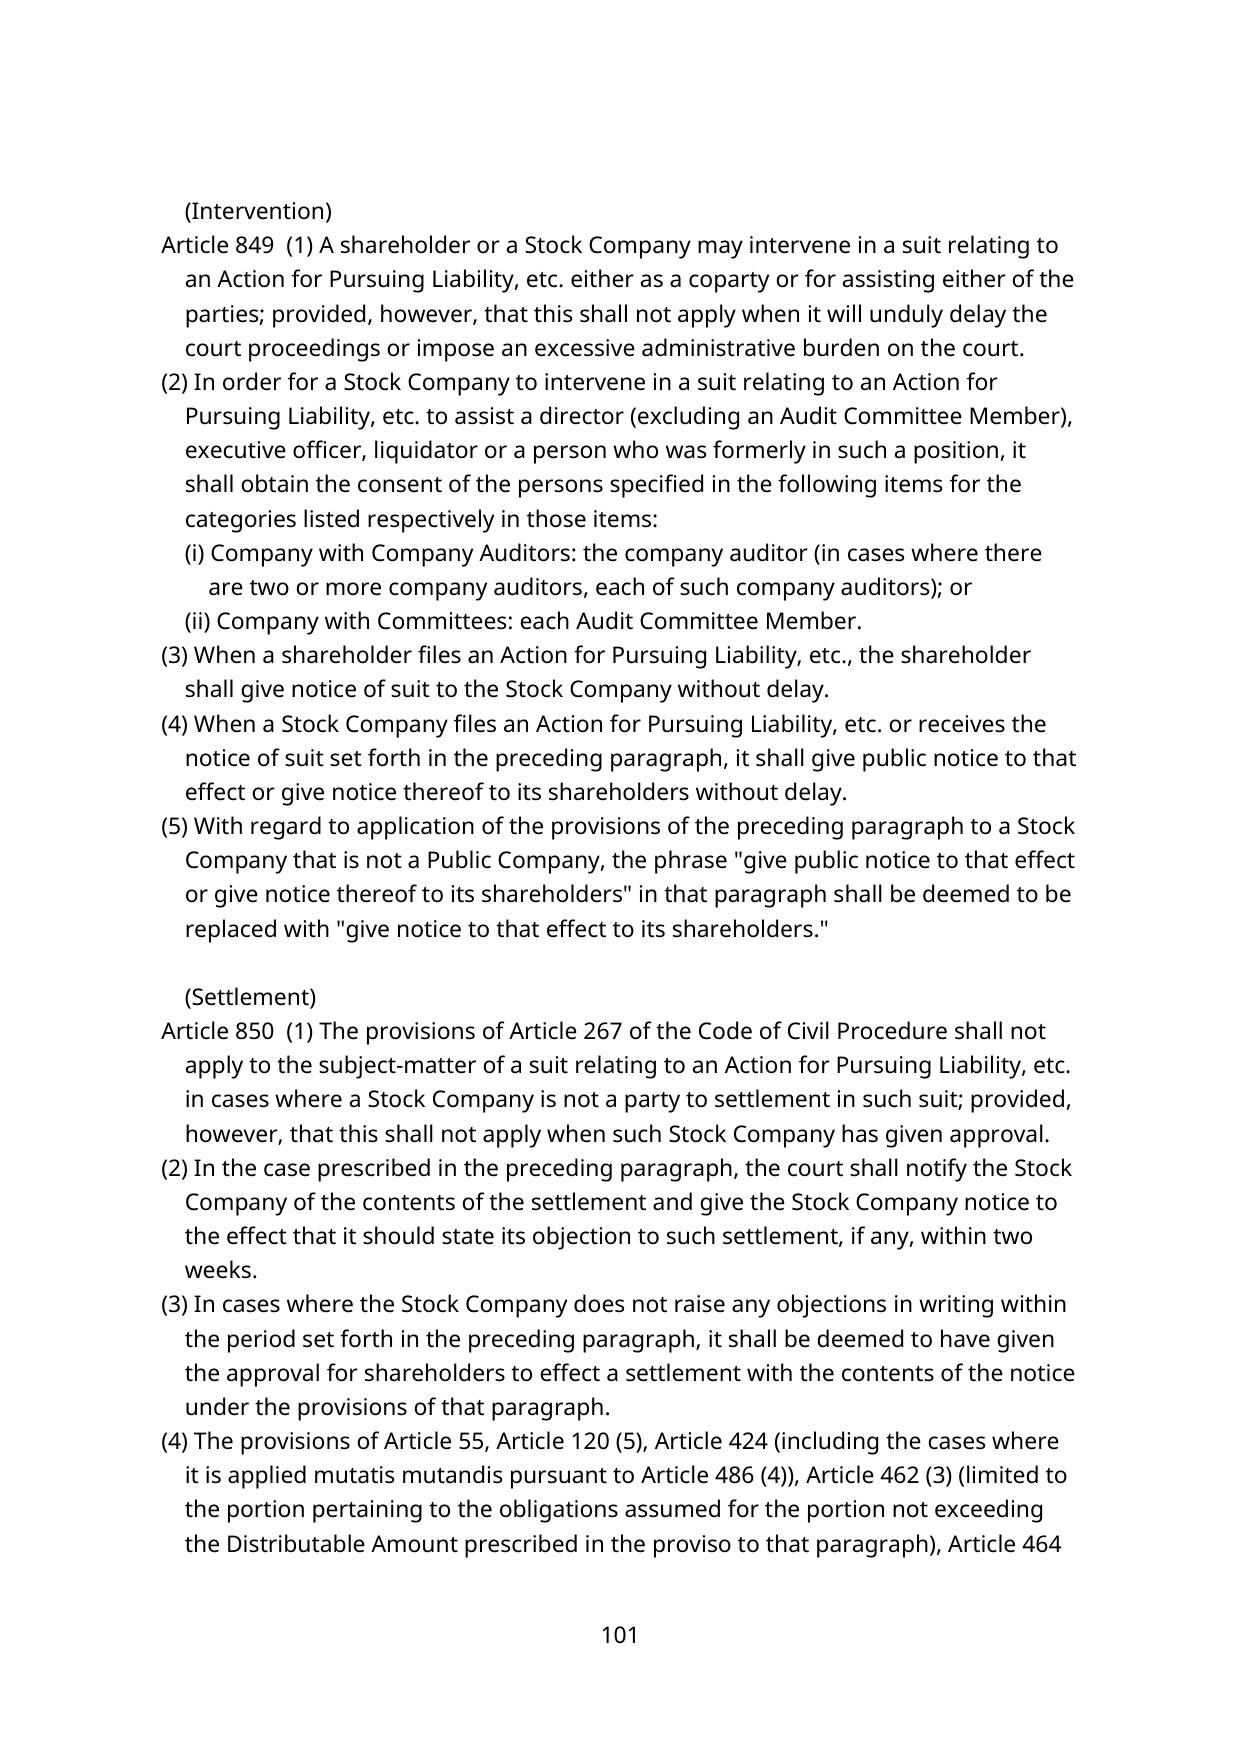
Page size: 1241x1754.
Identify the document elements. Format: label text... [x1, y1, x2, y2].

text (i) Company with Company Auditors: the company auditor (in cases where there are two or more company auditors, each of such company auditors); or [184, 535, 1079, 604]
text (3) In cases where the Stock Company does not raise any objections in writing within the period set forth in the preceding paragraph, it shall be deemed to have given the approval for shareholders to effect a settlement with the contents of the notice under the provisions of that paragraph. [161, 1287, 1079, 1424]
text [161, 1424, 1079, 1560]
text (ii) Company with Committees: each Audit Committee Member. [184, 604, 1079, 638]
text (Intervention) [184, 194, 1079, 228]
text Article 850 (1) The provisions of Article 267 of the Code of Civil Procedure shall not apply to the subject-matter of a suit relating to an Action for Pursuing Liability, etc. in cases where a Stock Company is not a party to settlement in such suit; provided, however, that this shall not apply when such Stock Company has given approval. [161, 1014, 1079, 1150]
text Article 849 (1) A shareholder or a Stock Company may intervene in a suit relating to an Action for Pursuing Liability, etc. either as a coparty or for assisting either of the parties; provided, however, that this shall not apply when it will unduly delay the court proceedings or impose an excessive administrative burden on the court. [161, 228, 1079, 364]
text (5) With regard to application of the provisions of the preceding paragraph to a Stock Company that is not a Public Company, the phrase "give public notice to that effect or give notice thereof to its shareholders" in that paragraph shall be deemed to be replaced with "give notice to that effect to its shareholders." [161, 809, 1079, 945]
text (4) When a Stock Company files an Action for Pursuing Liability, etc. or receives the notice of suit set forth in the preceding paragraph, it shall give public notice to that effect or give notice thereof to its shareholders without delay. [161, 706, 1079, 809]
text (3) When a shareholder files an Action for Pursuing Liability, etc., the shareholder shall give notice of suit to the Stock Company without delay. [161, 638, 1079, 706]
text (2) In order for a Stock Company to intervene in a suit relating to an Action for Pursuing Liability, etc. to assist a director (excluding an Audit Committee Member), executive officer, liquidator or a person who was formerly in such a position, it shall obtain the consent of the persons specified in the following items for the categories listed respectively in those items: [161, 364, 1079, 535]
text (2) In the case prescribed in the preceding paragraph, the court shall notify the Stock Company of the contents of the settlement and give the Stock Company notice to the effect that it should state its objection to such settlement, if any, within two weeks. [161, 1150, 1079, 1287]
text (Settlement) [184, 979, 1079, 1014]
